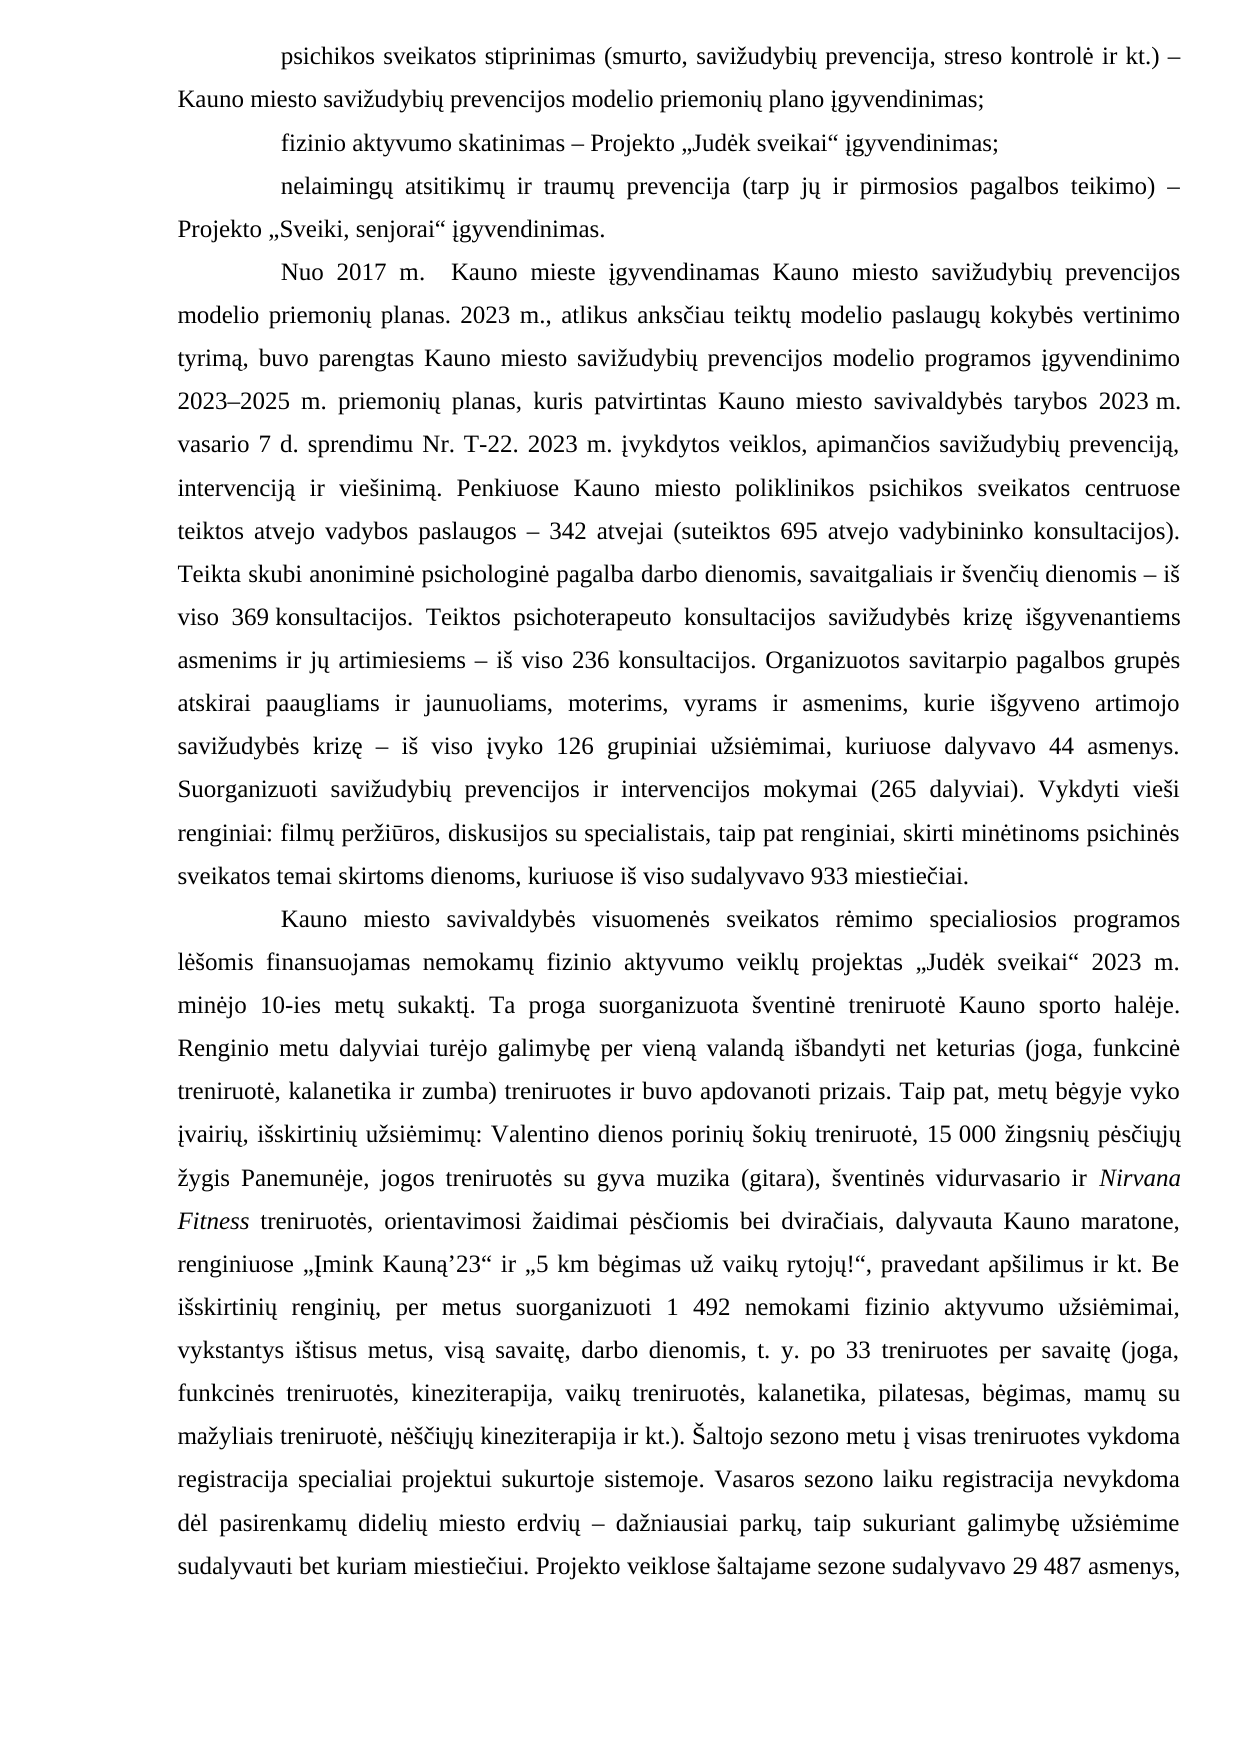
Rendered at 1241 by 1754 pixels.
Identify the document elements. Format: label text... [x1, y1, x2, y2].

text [177, 904, 1181, 1579]
text nelaimingų atsitikimų ir traumų prevencija (tarp jų ir pirmosios pagalbos teikimo) – Projekto „Sveiki, senjorai“ įgyvendinimas. [177, 171, 1181, 243]
text Nuo 2017 m. Kauno mieste įgyvendinamas Kauno miesto savižudybių prevencijos modelio priemonių planas. 2023 m., atlikus anksčiau teiktų modelio paslaugų kokybės vertinimo tyrimą, buvo parengtas Kauno miesto savižudybių prevencijos modelio programos įgyvendinimo 2023–2025 m. priemonių planas, kuris patvirtintas Kauno miesto savivaldybės tarybos 2023 m. vasario 7 d. sprendimu Nr. T-22. 2023 m. įvykdytos veiklos, apimančios savižudybių prevenciją, intervenciją ir viešinimą. Penkiuose Kauno miesto poliklinikos psichikos sveikatos centruose teiktos atvejo vadybos paslaugos – 342 atvejai (suteiktos 695 atvejo vadybininko konsultacijos). Teikta skubi anoniminė psichologinė pagalba darbo dienomis, savaitgaliais ir švenčių dienomis – iš viso 369 konsultacijos. Teiktos psichoterapeuto konsultacijos savižudybės krizę išgyvenantiems asmenims ir jų artimiesiems – iš viso 236 konsultacijos. Organizuotos savitarpio pagalbos grupės atskirai paaugliams ir jaunuoliams, moterims, vyrams ir asmenims, kurie išgyveno artimojo savižudybės krizę – iš viso įvyko 126 grupiniai užsiėmimai, kuriuose dalyvavo 44 asmenys. Suorganizuoti savižudybių prevencijos ir intervencijos mokymai (265 dalyviai). Vykdyti vieši renginiai: filmų peržiūros, diskusijos su specialistais, taip pat renginiai, skirti minėtinoms psichinės sveikatos temai skirtoms dienoms, kuriuose iš viso sudalyvavo 933 miestiečiai. [177, 257, 1181, 889]
text fizinio aktyvumo skatinimas – Projekto „Judėk sveikai“ įgyvendinimas; [177, 128, 1181, 156]
text psichikos sveikatos stiprinimas (smurto, savižudybių prevencija, streso kontrolė ir kt.) – Kauno miesto savižudybių prevencijos modelio priemonių plano įgyvendinimas; [177, 41, 1181, 113]
